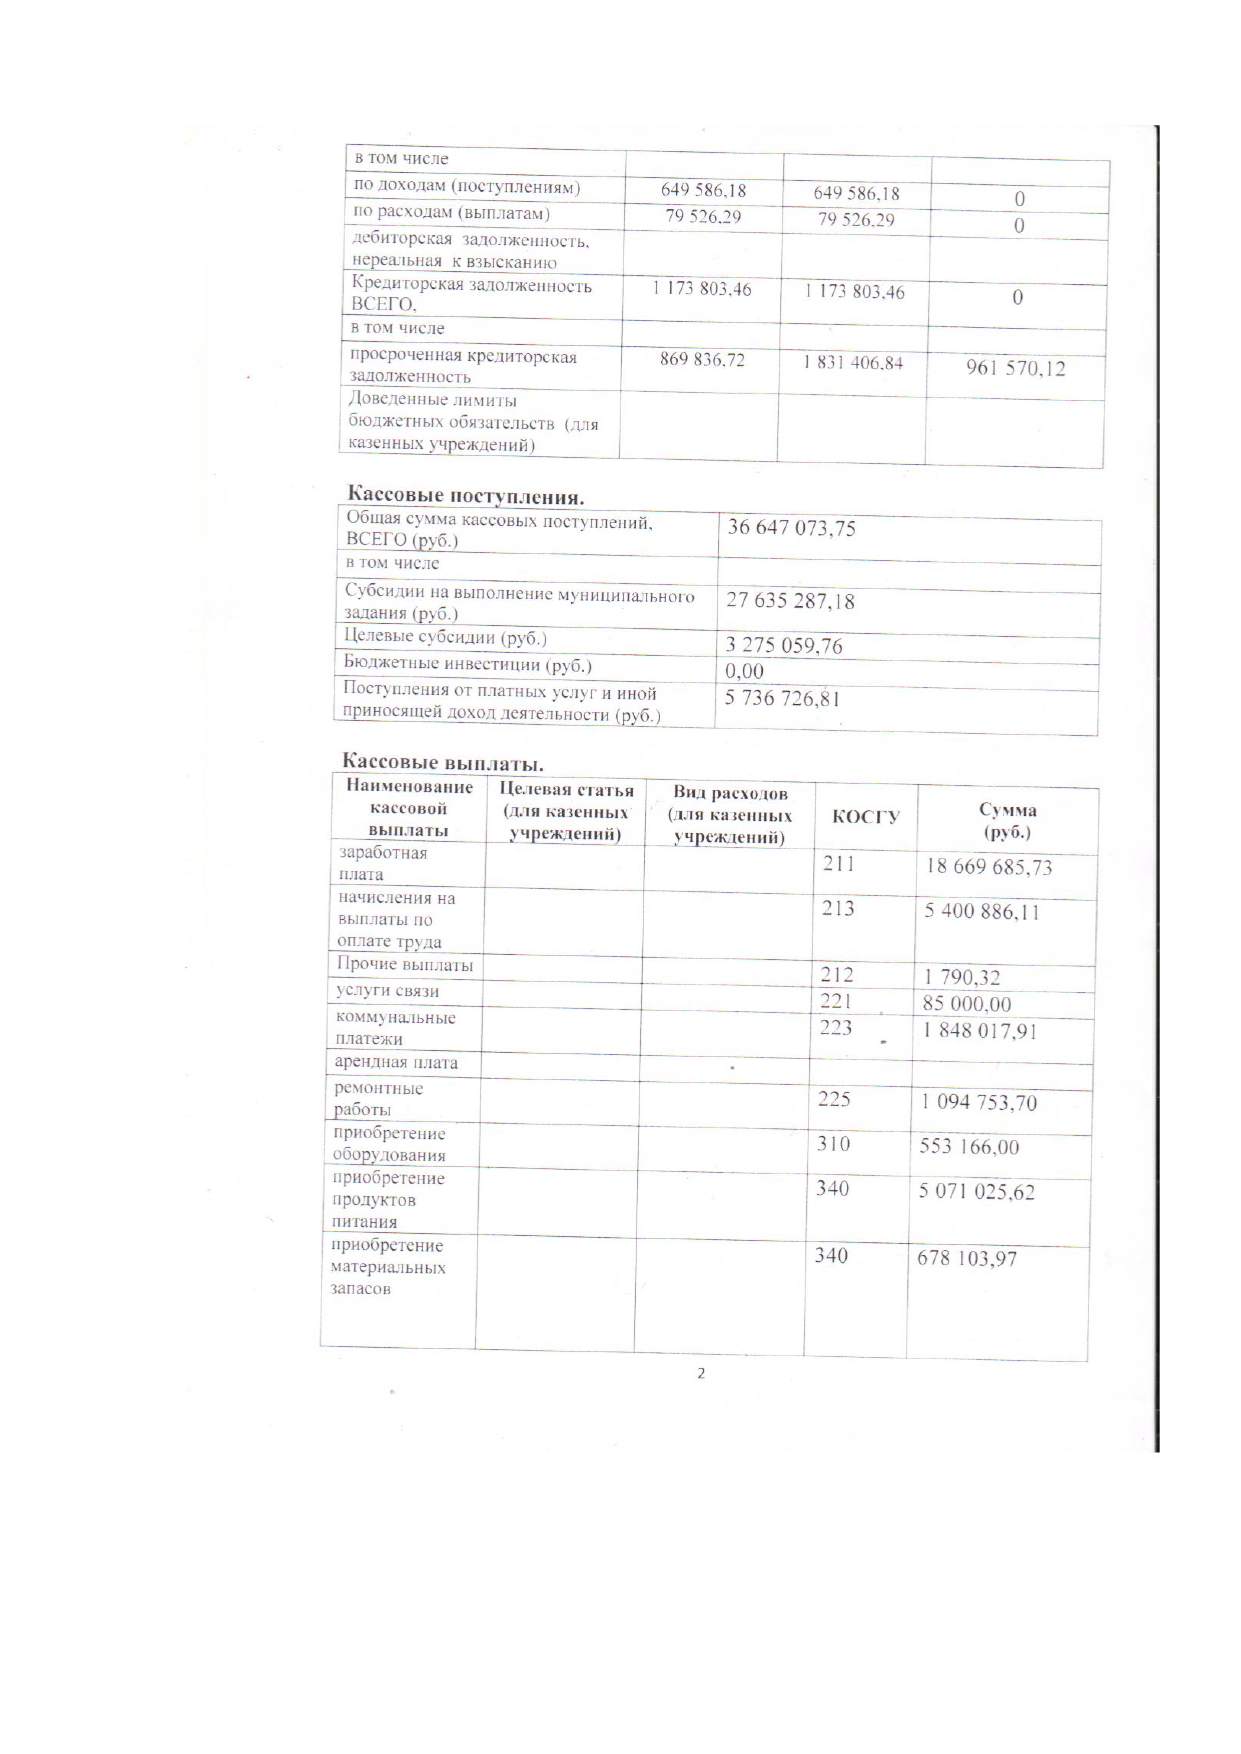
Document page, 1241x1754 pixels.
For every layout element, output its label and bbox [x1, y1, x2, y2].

picture [185, 118, 1160, 1459]
